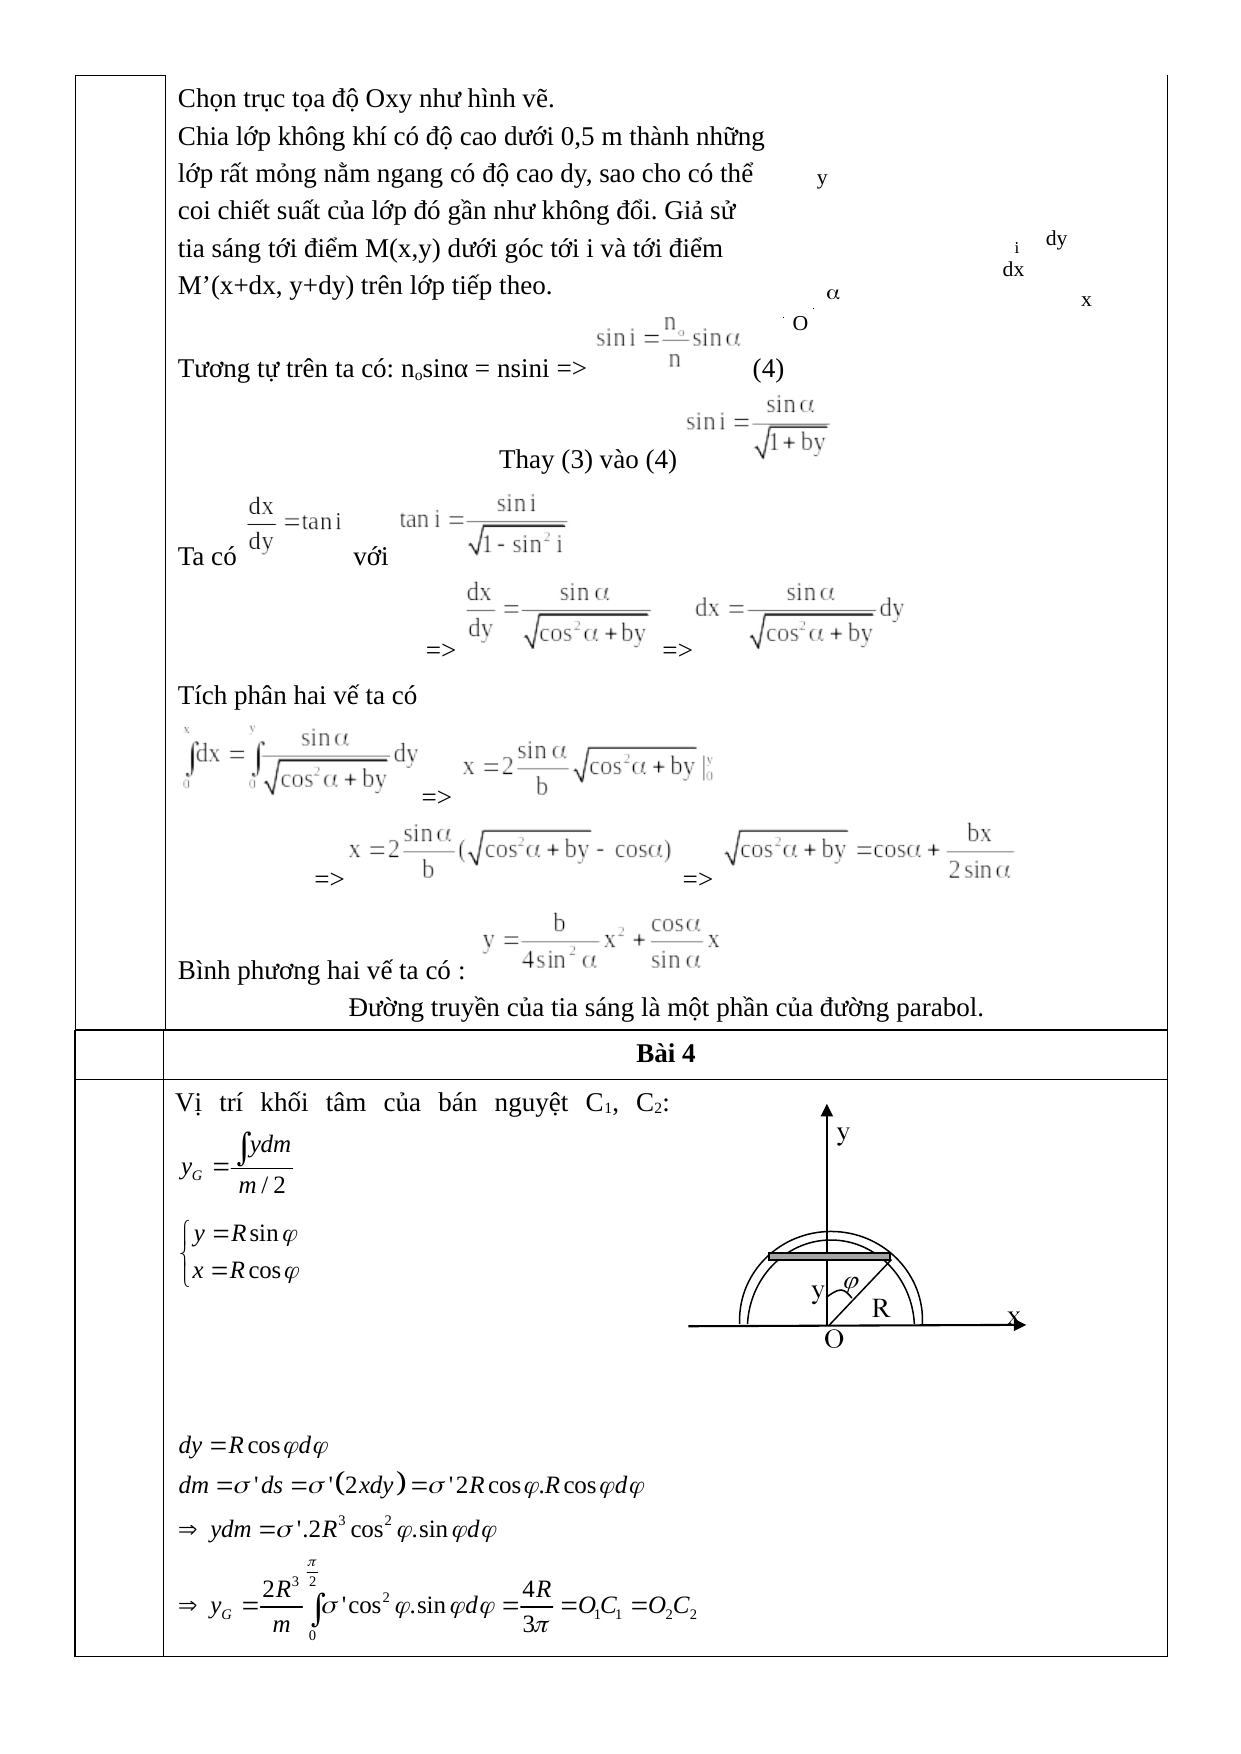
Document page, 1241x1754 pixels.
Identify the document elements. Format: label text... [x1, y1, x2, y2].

table_cell [76, 76, 165, 1028]
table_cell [164, 1080, 1167, 1656]
table_cell Ta có với => => [166, 481, 1167, 672]
table_cell [76, 1080, 163, 1656]
table_header [76, 1031, 163, 1079]
table_header Bài 4 [164, 1031, 1167, 1079]
table_cell Chọn trục tọa độ Oxy như hình vẽ. Chia lớp không khí có độ cao dưới 0,5 m thành những lớp rất mỏng nằm ngang có độ cao dy, sao cho có thể coi chiết suất của lớp đó gần như không đổi. Giả sử tia sáng tới điểm M(x,y) dưới góc tới i và tới điểm M’(x+dx, y+dy) trên lớp tiếp theo. Tương tự trên ta có: nosinα = nsini => (4) Thay (3) vào (4) [166, 75, 1167, 481]
table_cell Tích phân hai vế ta có => => => [166, 672, 1167, 901]
table_cell Bình phương hai vế ta có : Đường truyền của tia sáng là một phần của đường parabol. [166, 901, 1167, 1028]
